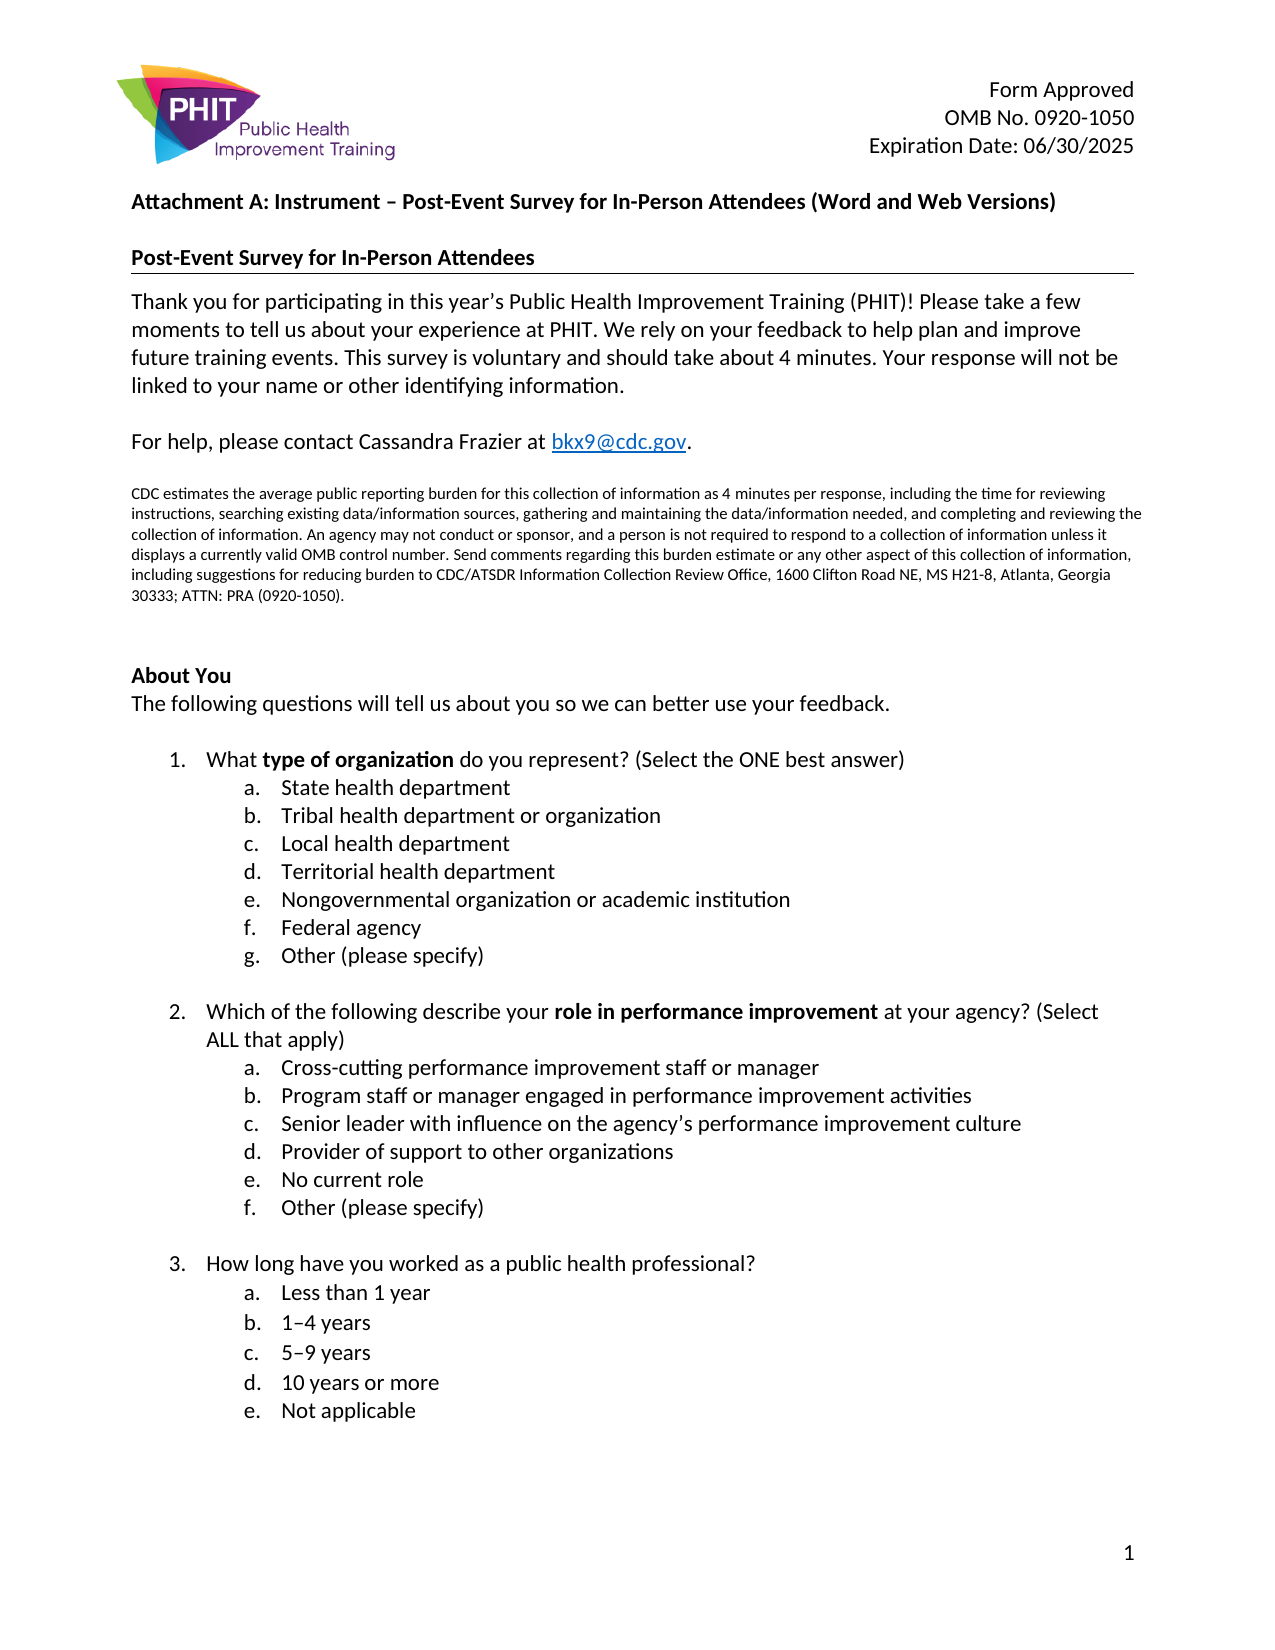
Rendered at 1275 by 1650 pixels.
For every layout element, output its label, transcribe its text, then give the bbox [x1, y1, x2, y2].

list Cross-cutting performance improvement staff or manager [244, 1053, 1134, 1081]
list No current role [244, 1166, 1134, 1193]
text Post-Event Survey for In-Person Attendees [131, 243, 1134, 273]
list Nongovernmental organization or academic institution [244, 885, 1134, 913]
picture [114, 57, 396, 171]
list Tribal health department or organization [244, 801, 1134, 829]
list State health department [244, 773, 1134, 801]
text For help, please contact Cassandra Frazier at bkx9@cdc.gov. [131, 427, 1144, 455]
list Provider of support to other organizations [244, 1137, 1134, 1166]
list Less than 1 year [244, 1278, 1134, 1306]
list Program staff or manager engaged in performance improvement activities [244, 1081, 1209, 1109]
list 5–9 years [244, 1338, 1134, 1366]
list Other (please specify) [244, 941, 1134, 969]
list Which of the following describe your role in performance improvement at your agency? (Select ALL that apply) [169, 997, 1134, 1053]
list Territorial health department [244, 857, 1134, 885]
text CDC estimates the average public reporting burden for this collection of information as 4 minutes per response, including the time for reviewing instructions, searching existing data/information sources, gathering and maintaining the data/information needed, and completing and reviewing the collection of information. An agency may not conduct or sponsor, and a person is not required to respond to a collection of information unless it displays a currently valid OMB control number. Send comments regarding this burden estimate or any other aspect of this collection of information, including suggestions for reducing burden to CDC/ATSDR Information Collection Review Office, 1600 Clifton Road NE, MS H21-8, Atlanta, Georgia 30333; ATTN: PRA (0920-1050). [131, 483, 1144, 605]
list Federal agency [244, 913, 1134, 941]
text Thank you for participating in this year’s Public Health Improvement Training (PHIT)! Please take a few moments to tell us about your experience at PHIT. We rely on your feedback to help plan and improve future training events. This survey is voluntary and should take about 4 minutes. Your response will not be linked to your name or other identifying information. [131, 287, 1144, 399]
list Senior leader with influence on the agency’s performance improvement culture [244, 1109, 1134, 1137]
text The following questions will tell us about you so we can better use your feedback. [131, 689, 1134, 717]
text Attachment A: Instrument – Post-Event Survey for In-Person Attendees (Word and Web Versions) [131, 187, 1172, 215]
list Other (please specify) [244, 1193, 1134, 1222]
list 1–4 years [244, 1308, 1134, 1336]
list 10 years or more [244, 1368, 1134, 1396]
list Not applicable [244, 1396, 1134, 1424]
list How long have you worked as a public health professional? [169, 1249, 1134, 1278]
list Local health department [244, 829, 1134, 857]
text About You [131, 661, 1134, 689]
list What type of organization do you represent? (Select the ONE best answer) [169, 745, 1134, 773]
